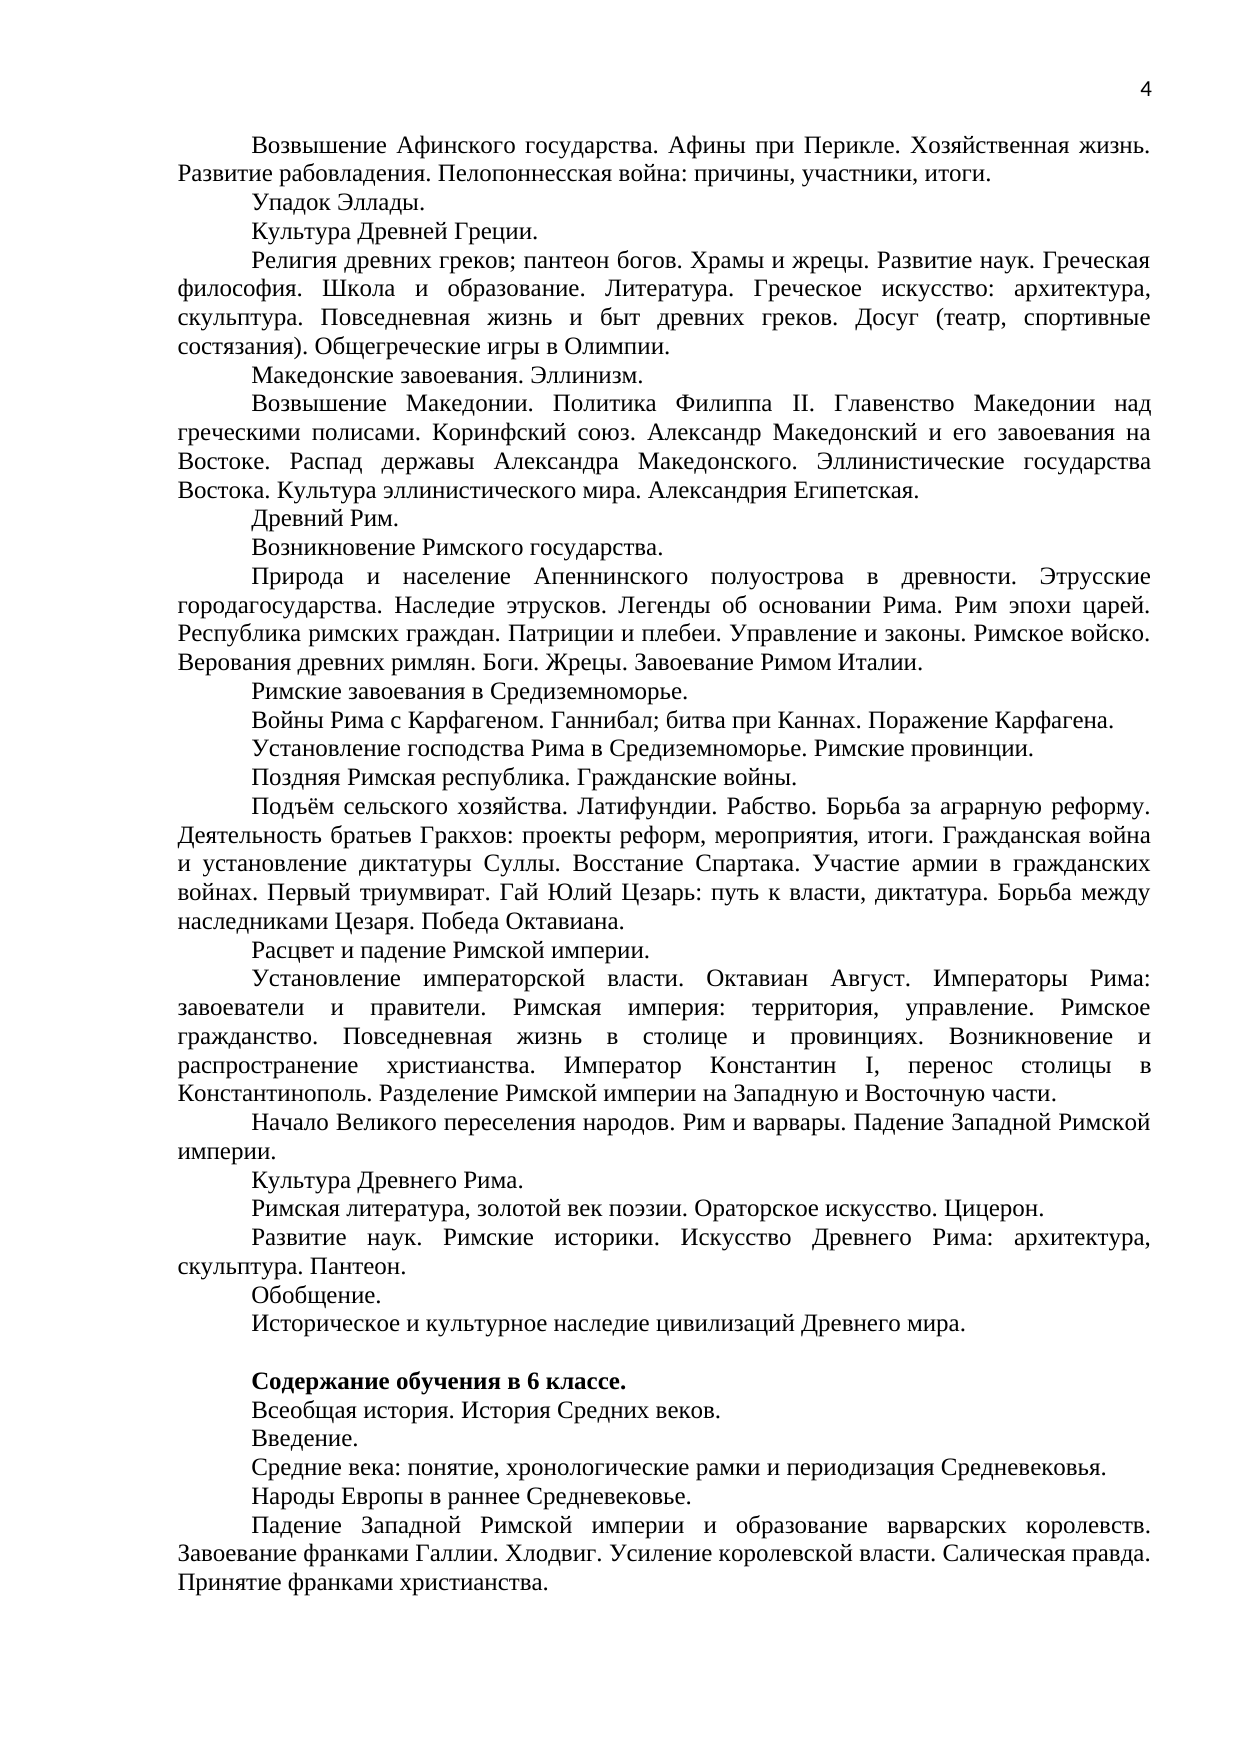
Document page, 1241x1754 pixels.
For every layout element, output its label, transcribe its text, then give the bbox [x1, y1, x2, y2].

text Расцвет и падение Римской империи. [177, 935, 1152, 963]
text Культура Древней Греции. [177, 216, 1152, 245]
text Природа и население Апеннинского полуострова в древности. Этрусские городагосударства. Наследие этрусков. Легенды об основании Рима. Рим эпохи царей. Республика римских граждан. Патриции и плебеи. Управление и законы. Римское войско. Верования древних римлян. Боги. Жрецы. Завоевание Римом Италии. [177, 561, 1152, 676]
text Подъём сельского хозяйства. Латифундии. Рабство. Борьба за аграрную реформу. Деятельность братьев Гракхов: проекты реформ, мероприятия, итоги. Гражданская война и установление диктатуры Суллы. Восстание Спартака. Участие армии в гражданских войнах. Первый триумвират. Гай Юлий Цезарь: путь к власти, диктатура. Борьба между наследниками Цезаря. Победа Октавиана. [177, 791, 1152, 935]
text Установление господства Рима в Средиземноморье. Римские провинции. [177, 733, 1152, 762]
text Возвышение Афинского государства. Афины при Перикле. Хозяйственная жизнь. Развитие рабовладения. Пелопоннесская война: причины, участники, итоги. [177, 130, 1152, 187]
text Упадок Эллады. [177, 187, 1152, 216]
text Начало Великого переселения народов. Рим и варвары. Падение Западной Римской империи. [177, 1107, 1152, 1165]
text Введение. [177, 1423, 1152, 1452]
text Римские завоевания в Средиземноморье. [177, 676, 1152, 705]
text Падение Западной Римской империи и образование варварских королевств. Завоевание франками Галлии. Хлодвиг. Усиление королевской власти. Салическая правда. Принятие франками христианства. [177, 1510, 1152, 1596]
text Возникновение Римского государства. [177, 532, 1152, 561]
text Поздняя Римская республика. Гражданские войны. [177, 762, 1152, 791]
text Историческое и культурное наследие цивилизаций Древнего мира. [177, 1308, 1152, 1337]
text Римская литература, золотой век поэзии. Ораторское искусство. Цицерон. [177, 1193, 1152, 1222]
text Культура Древнего Рима. [177, 1165, 1152, 1193]
text Содержание обучения в 6 классе. [177, 1366, 1152, 1395]
text Всеобщая история. История Средних веков. [177, 1395, 1152, 1423]
text Войны Рима с Карфагеном. Ганнибал; битва при Каннах. Поражение Карфагена. [177, 705, 1152, 733]
text Средние века: понятие, хронологические рамки и периодизация Средневековья. [177, 1452, 1152, 1481]
text Народы Европы в раннее Средневековье. [177, 1481, 1152, 1510]
text Древний Рим. [177, 503, 1152, 532]
text Македонские завоевания. Эллинизм. [177, 360, 1152, 388]
text Установление императорской власти. Октавиан Август. Императоры Рима: завоеватели и правители. Римская империя: территория, управление. Римское гражданство. Повседневная жизнь в столице и провинциях. Возникновение и распространение христианства. Император Константин I, перенос столицы в Константинополь. Разделение Римской империи на Западную и Восточную части. [177, 963, 1152, 1107]
text Обобщение. [177, 1280, 1152, 1308]
text Возвышение Македонии. Политика Филиппа II. Главенство Македонии над греческими полисами. Коринфский союз. Александр Македонский и его завоевания на Востоке. Распад державы Александра Македонского. Эллинистические государства Востока. Культура эллинистического мира. Александрия Египетская. [177, 388, 1152, 503]
text Развитие наук. Римские историки. Искусство Древнего Рима: архитектура, скульптура. Пантеон. [177, 1222, 1152, 1280]
text Религия древних греков; пантеон богов. Храмы и жрецы. Развитие наук. Греческая философия. Школа и образование. Литература. Греческое искусство: архитектура, скульптура. Повседневная жизнь и быт древних греков. Досуг (театр, спортивные состязания). Общегреческие игры в Олимпии. [177, 245, 1152, 360]
